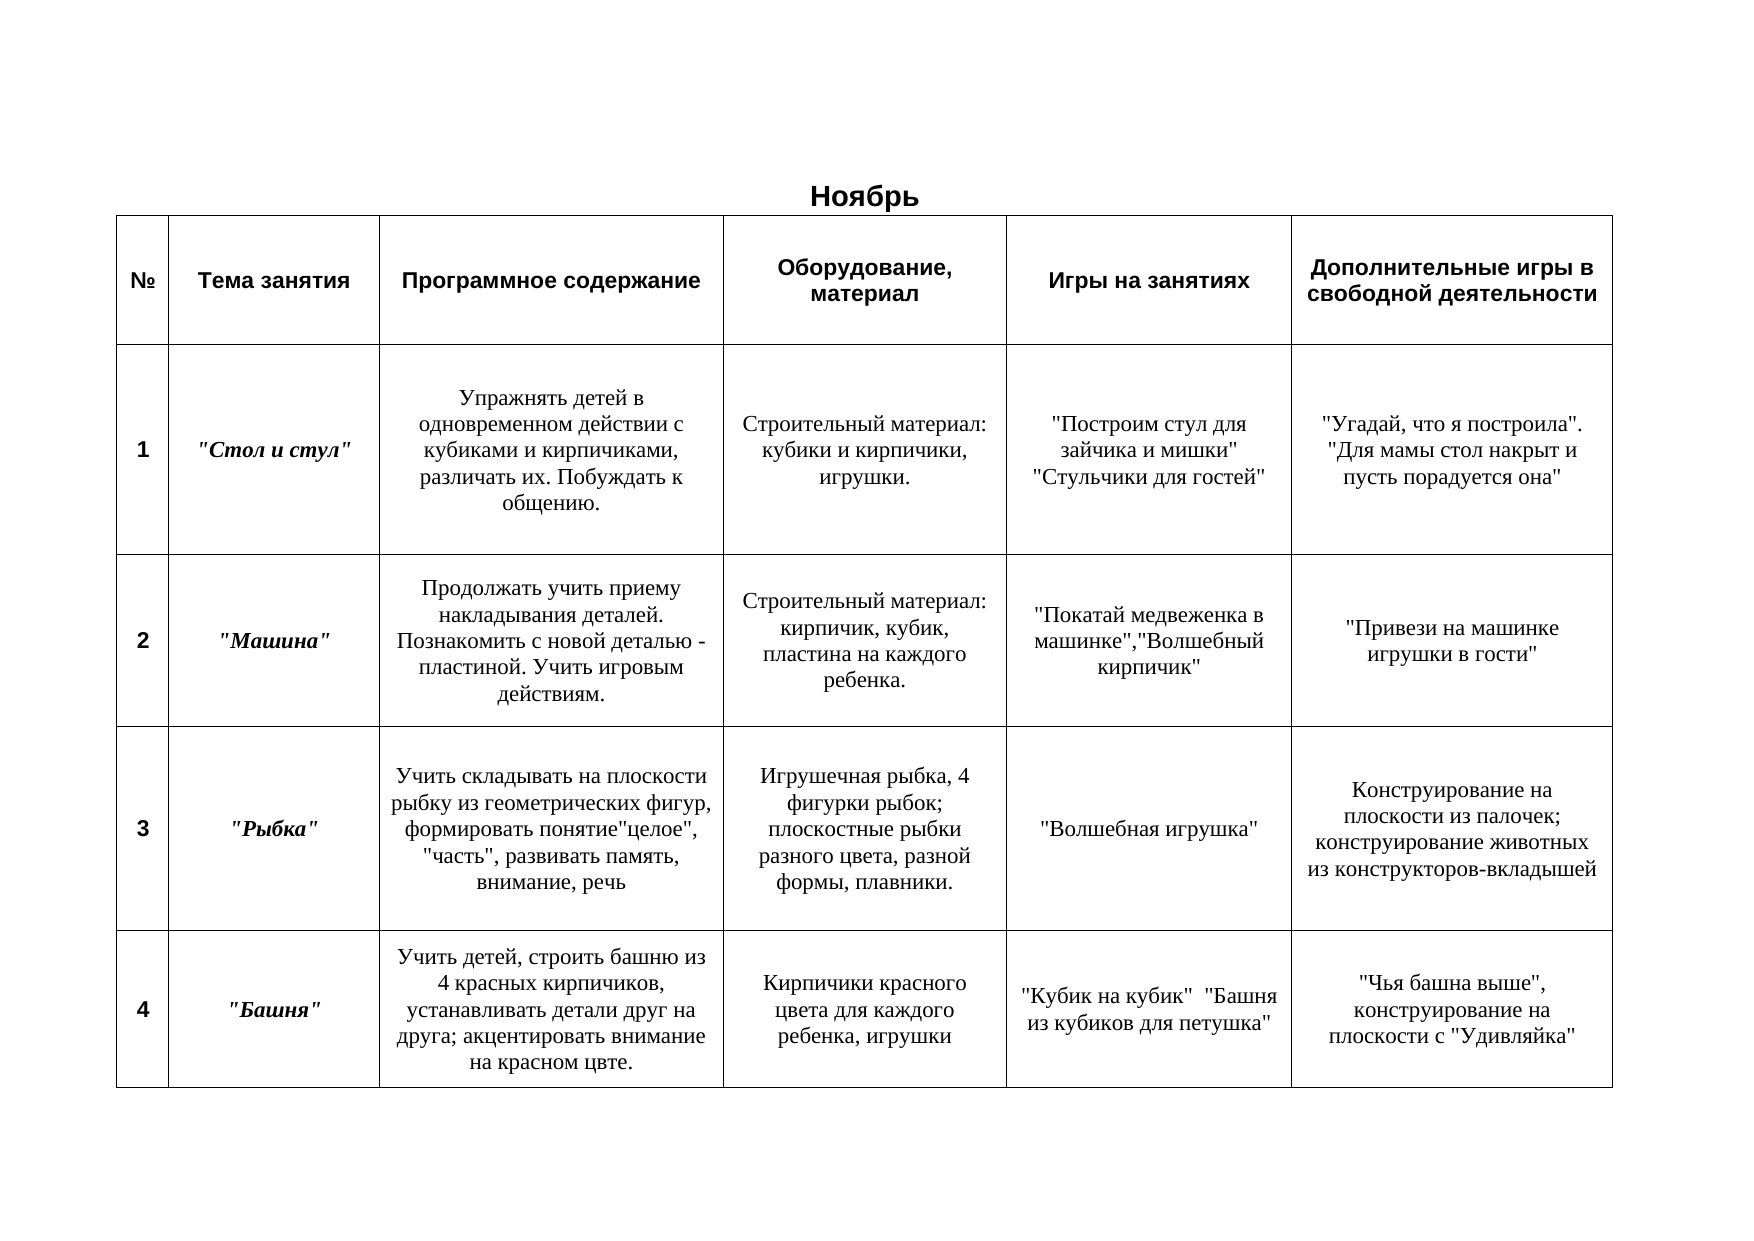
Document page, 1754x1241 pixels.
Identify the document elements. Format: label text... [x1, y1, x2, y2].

table_cell 3 [117, 727, 168, 930]
table_cell Игры на занятиях [1007, 216, 1291, 344]
table_cell Дополнительные игры в свободной деятельности [1292, 216, 1612, 344]
table_cell Игрушечная рыбка, 4 фигурки рыбок; плоскостные рыбки разного цвета, разной формы, плавники. [724, 727, 1006, 930]
table_cell Тема занятия [169, 216, 379, 344]
table_cell "Башня" [169, 931, 379, 1087]
table_cell Учить детей, строить башню из 4 красных кирпичиков, устанавливать детали друг на друга; акцентировать внимание на красном цвте. [380, 931, 723, 1087]
table_cell Оборудование, материал [724, 216, 1006, 344]
table_cell Строительный материал: кубики и кирпичики, игрушки. [724, 345, 1006, 554]
table_cell Упражнять детей в одновременном действии с кубиками и кирпичиками, различать их. Побуждать к общению. [380, 345, 723, 554]
table_cell "Привези на машинке игрушки в гости" [1292, 555, 1612, 726]
table_cell 2 [117, 555, 168, 726]
table_cell "Покатай медвеженка в машинке","Волшебный кирпичик" [1007, 555, 1291, 726]
table_cell Учить складывать на плоскости рыбку из геометрических фигур, формировать понятие"целое", "часть", развивать память, внимание, речь [380, 727, 723, 930]
table_cell Кирпичики красного цвета для каждого ребенка, игрушки [724, 931, 1006, 1087]
table_cell "Кубик на кубик" "Башня из кубиков для петушка" [1007, 931, 1291, 1087]
table_cell "Машина" [169, 555, 379, 726]
table_cell "Построим стул для зайчика и мишки" "Стульчики для гостей" [1007, 345, 1291, 554]
table_cell Конструирование на плоскости из палочек; конструирование животных из конструкторов-вкладышей [1292, 727, 1612, 930]
table_cell 4 [117, 931, 168, 1087]
table_cell Программное содержание [380, 216, 723, 344]
table_header Ноябрь [117, 177, 1613, 215]
table_cell № [117, 216, 168, 344]
table_cell "Стол и стул" [169, 345, 379, 554]
table_cell Строительный материал: кирпичик, кубик, пластина на каждого ребенка. [724, 555, 1006, 726]
table_cell "Рыбка" [169, 727, 379, 930]
table_cell "Угадай, что я построила". "Для мамы стол накрыт и пусть порадуется она" [1292, 345, 1612, 554]
table_cell "Чья башна выше", конструирование на плоскости с "Удивляйка" [1292, 931, 1612, 1087]
table_cell Продолжать учить приему накладывания деталей. Познакомить с новой деталью - пластиной. Учить игровым действиям. [380, 555, 723, 726]
table_cell 1 [117, 345, 168, 554]
table_cell "Волшебная игрушка" [1007, 727, 1291, 930]
